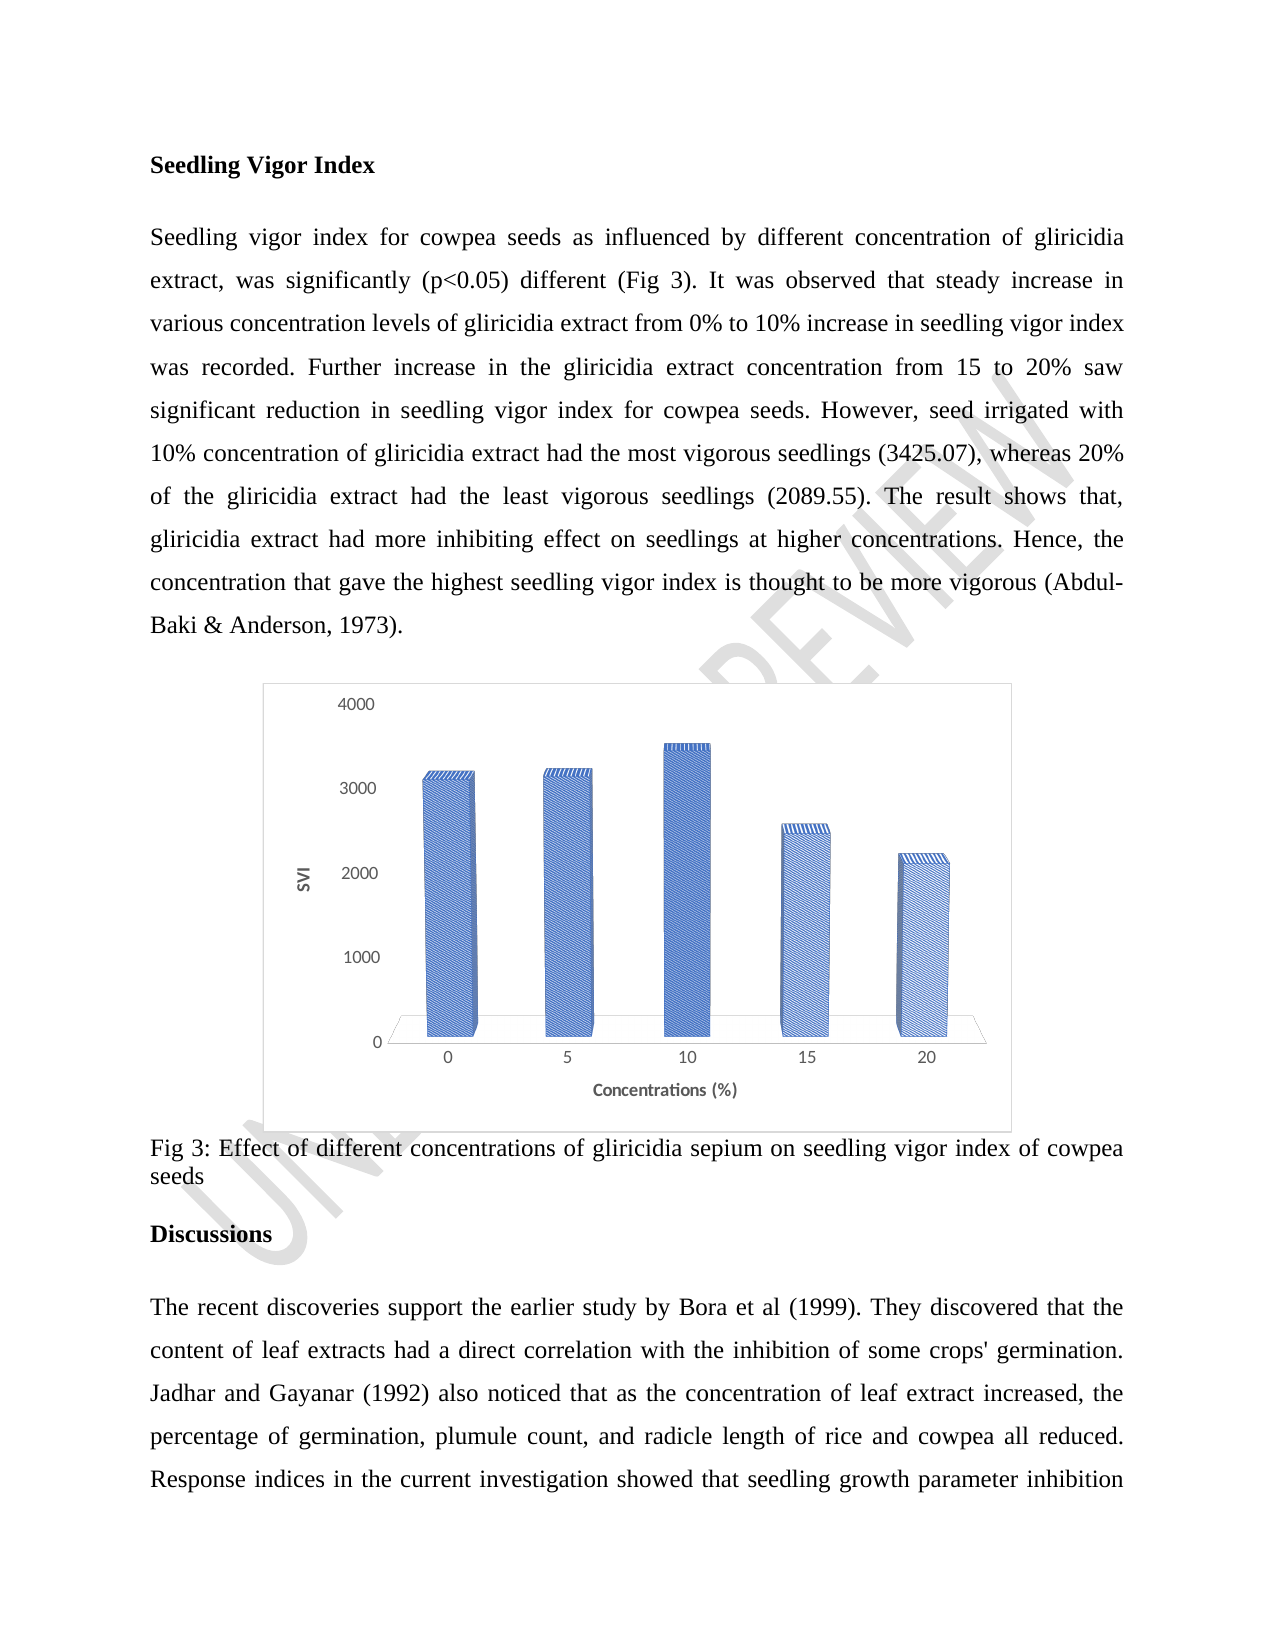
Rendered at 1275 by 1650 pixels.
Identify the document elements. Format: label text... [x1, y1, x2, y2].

text Seedling vigor index for cowpea seeds as influenced by different concentration of gliricidia extract, was significantly (p<0.05) different (Fig 3). It was observed that steady increase in various concentration levels of gliricidia extract from 0% to 10% increase in seedling vigor index was recorded. Further increase in the gliricidia extract concentration from 15 to 20% saw significant reduction in seedling vigor index for cowpea seeds. However, seed irrigated with 10% concentration of gliricidia extract had the most vigorous seedlings (3425.07), whereas 20% of the gliricidia extract had the least vigorous seedlings (2089.55). The result shows that, gliricidia extract had more inhibiting effect on seedlings at higher concentrations. Hence, the concentration that gave the highest seedling vigor index is thought to be more vigorous (Abdul-Baki & Anderson, 1973). [150, 222, 1125, 639]
text Discussions [150, 1219, 1125, 1248]
text Seedling Vigor Index [150, 150, 1125, 179]
text Fig 3: Effect of different concentrations of gliricidia sepium on seedling vigor index of cowpea seeds [150, 1133, 1125, 1190]
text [150, 1292, 1125, 1493]
